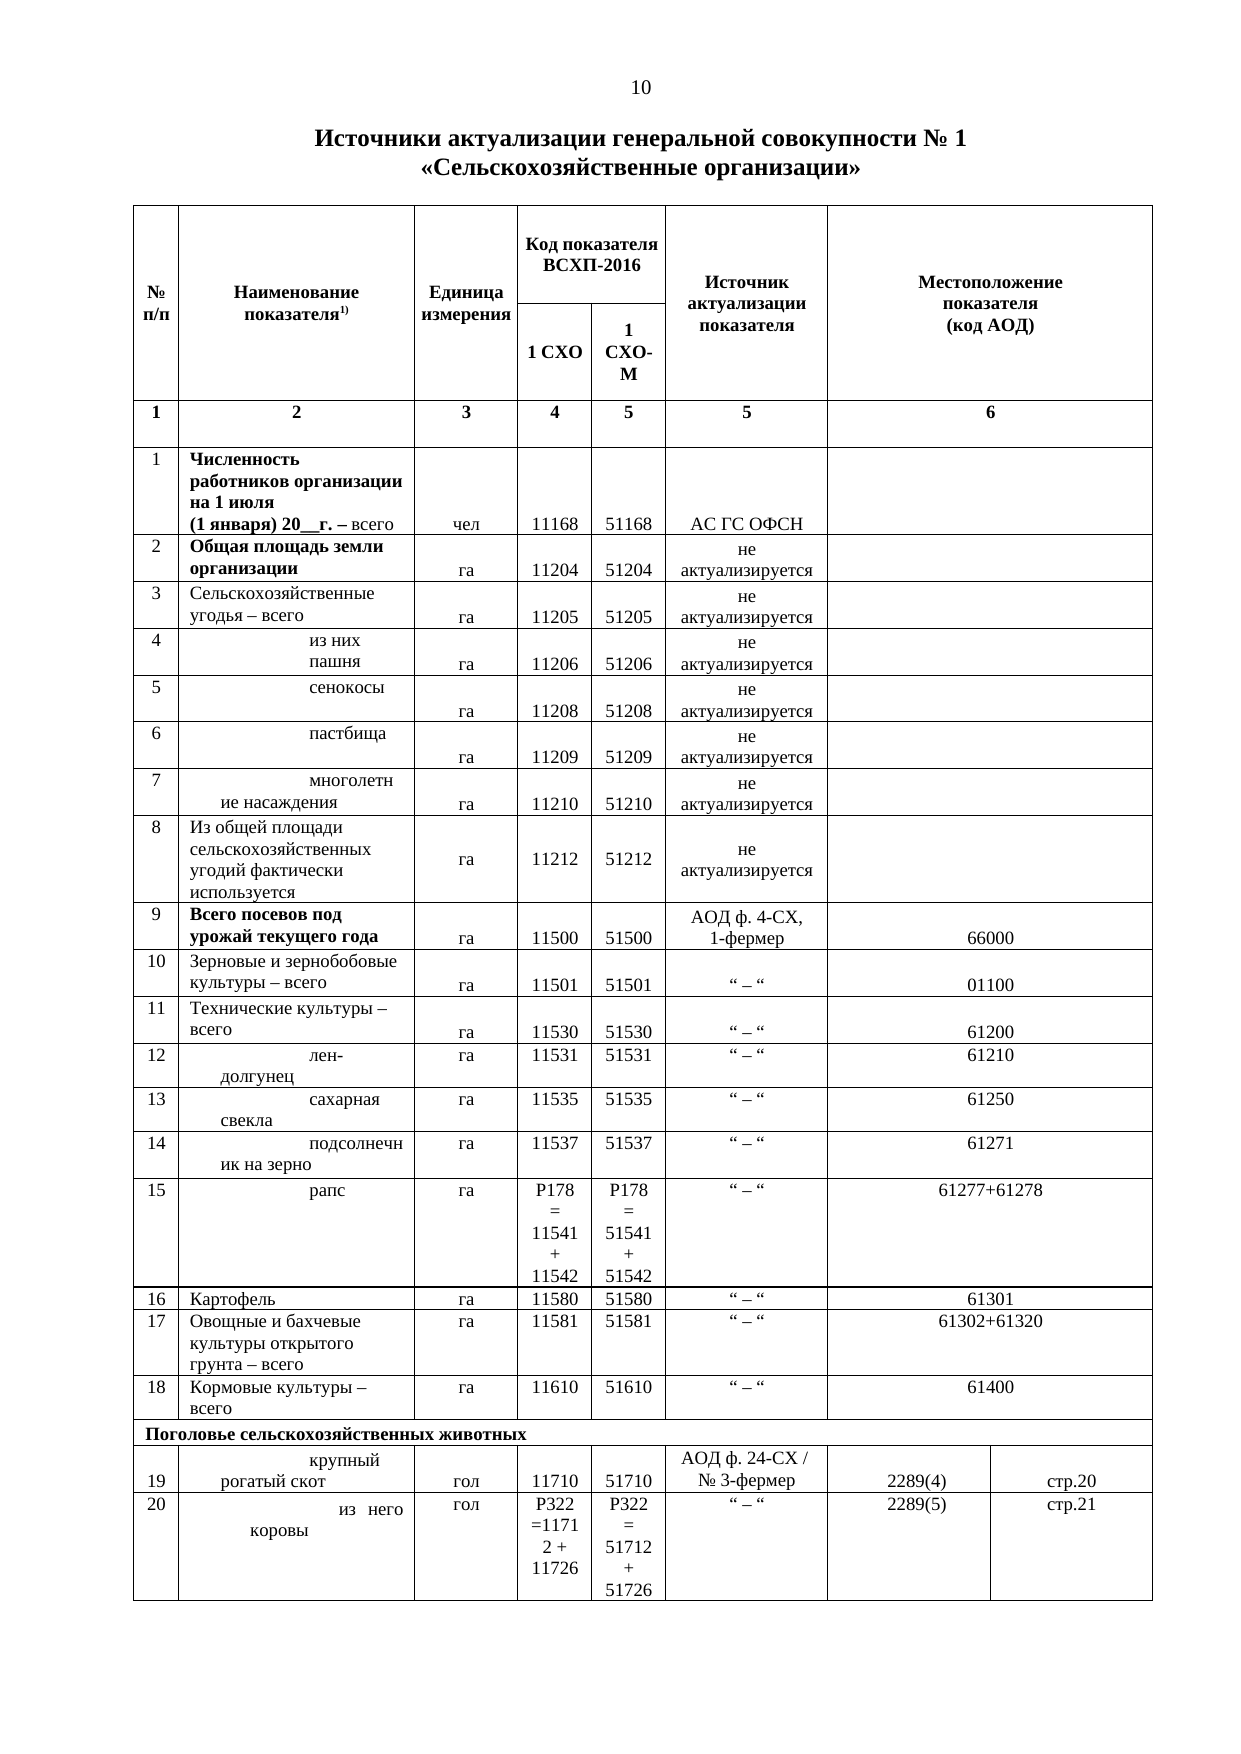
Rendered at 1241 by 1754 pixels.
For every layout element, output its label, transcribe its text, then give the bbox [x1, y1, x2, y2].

table_cell 11501 [518, 950, 591, 996]
table_cell 4 [134, 629, 178, 674]
table_cell Р178 = 51541 + 51542 [592, 1179, 665, 1286]
table_cell “ – “ [666, 1088, 827, 1131]
table_cell 11168 [518, 448, 591, 534]
table_cell 51168 [592, 448, 665, 534]
table_cell подсолнечник на зерно [179, 1132, 414, 1177]
table_cell 11500 [518, 903, 591, 949]
table_cell 17 [134, 1310, 178, 1375]
table_cell [828, 582, 1152, 628]
table_cell га [415, 769, 517, 815]
table_cell 61250 [828, 1088, 1152, 1131]
table_cell “ – “ [666, 1288, 827, 1309]
table_cell 11581 [518, 1310, 591, 1375]
table_cell не актуализируется [666, 816, 827, 902]
table_cell га [415, 676, 517, 721]
table_cell 11537 [518, 1132, 591, 1177]
text Источники актуализации генеральной совокупности № 1 [159, 123, 1122, 152]
table_cell га [415, 1088, 517, 1131]
table_cell 51535 [592, 1088, 665, 1131]
table_header Местоположение показателя (код АОД) [828, 206, 1152, 400]
table_cell га [415, 1044, 517, 1087]
table_cell Картофель [179, 1288, 414, 1309]
table_cell из него коровы [179, 1493, 414, 1600]
table_cell Р178 = 11541 + 11542 [518, 1179, 591, 1286]
table_header Источник актуализации показателя [666, 206, 827, 400]
table_cell 18 [134, 1376, 178, 1419]
table_cell 11580 [518, 1288, 591, 1309]
table_cell многолетние насаждения [179, 769, 414, 815]
table_cell Сельскохозяйственные угодья – всего [179, 582, 414, 628]
table_cell 51206 [592, 629, 665, 674]
table_header № п/п [134, 206, 178, 400]
table_cell 5 [592, 401, 665, 447]
table_cell 11204 [518, 535, 591, 581]
table_cell га [415, 816, 517, 902]
table_cell га [415, 903, 517, 949]
table_cell чел [415, 448, 517, 534]
table_cell не актуализируется [666, 629, 827, 674]
table_cell Общая площадь земли организации [179, 535, 414, 581]
table_cell пастбища [179, 722, 414, 768]
table_cell 1 [134, 401, 178, 447]
table_cell АОД ф. 4-СХ, 1-фермер [666, 903, 827, 949]
table_cell 14 [134, 1132, 178, 1177]
table_cell 66000 [828, 903, 1152, 949]
table_cell Овощные и бахчевые культуры открытого грунта – всего [179, 1310, 414, 1375]
table_cell га [415, 629, 517, 674]
table_cell “ – “ [666, 1132, 827, 1177]
table_cell сахарная свекла [179, 1088, 414, 1131]
table_cell 51212 [592, 816, 665, 902]
table_cell 5 [666, 401, 827, 447]
table_cell 9 [134, 903, 178, 949]
table_cell га [415, 582, 517, 628]
table_cell га [415, 1310, 517, 1375]
table_cell 11531 [518, 1044, 591, 1087]
table_cell 11610 [518, 1376, 591, 1419]
table_cell 51537 [592, 1132, 665, 1177]
table_cell 11208 [518, 676, 591, 721]
table_cell 61301 [828, 1288, 1152, 1309]
table_cell 51501 [592, 950, 665, 996]
table_cell га [415, 1132, 517, 1177]
table_cell Поголовье сельскохозяйственных животных [134, 1420, 1152, 1445]
table_cell 11212 [518, 816, 591, 902]
table_cell “ – “ [666, 997, 827, 1042]
table_cell стр.21 [991, 1493, 1152, 1600]
table_cell 11 [134, 997, 178, 1042]
table_cell 2 [179, 401, 414, 447]
table_cell Кормовые культуры – всего [179, 1376, 414, 1419]
table_cell 15 [134, 1179, 178, 1286]
table_cell Численность работников организации на 1 июля (1 января) 20__г. – всего [179, 448, 414, 534]
table_cell [828, 722, 1152, 768]
table_cell 51209 [592, 722, 665, 768]
table_cell гол [415, 1446, 517, 1492]
table_cell Технические культуры – всего [179, 997, 414, 1042]
table_cell 11205 [518, 582, 591, 628]
table_cell “ – “ [666, 1493, 827, 1600]
table_cell “ – “ [666, 1310, 827, 1375]
table_cell 61277+61278 [828, 1179, 1152, 1286]
table_cell 51500 [592, 903, 665, 949]
table_cell 11710 [518, 1446, 591, 1492]
table_cell Всего посевов под урожай текущего года [179, 903, 414, 949]
table_cell га [415, 1288, 517, 1309]
table_cell 3 [134, 582, 178, 628]
table_cell “ – “ [666, 1376, 827, 1419]
table_cell стр.20 [991, 1446, 1152, 1492]
table_cell 2289(5) [828, 1493, 990, 1600]
table_cell 51581 [592, 1310, 665, 1375]
table_cell га [415, 1179, 517, 1286]
table_cell 6 [134, 722, 178, 768]
table_header Наименование показателя1) [179, 206, 414, 400]
table_cell га [415, 997, 517, 1042]
table_cell крупный рогатый скот [179, 1446, 414, 1492]
table_cell 61302+61320 [828, 1310, 1152, 1375]
table_cell 7 [134, 769, 178, 815]
table_cell 10 [134, 950, 178, 996]
table_cell [828, 535, 1152, 581]
table_cell сенокосы [179, 676, 414, 721]
table_cell га [415, 950, 517, 996]
table_cell [828, 816, 1152, 902]
table_cell [828, 448, 1152, 534]
table_cell га [415, 1376, 517, 1419]
table_cell 20 [134, 1493, 178, 1600]
table_cell 51205 [592, 582, 665, 628]
table_cell 01100 [828, 950, 1152, 996]
table_cell 11206 [518, 629, 591, 674]
table_header Код показателя ВСХП-2016 [518, 206, 665, 302]
table_cell 3 [415, 401, 517, 447]
table_cell 12 [134, 1044, 178, 1087]
table_cell [828, 676, 1152, 721]
table_cell 11535 [518, 1088, 591, 1131]
table_cell 61400 [828, 1376, 1152, 1419]
table_cell [828, 629, 1152, 674]
table_cell “ – “ [666, 1179, 827, 1286]
table_cell 61271 [828, 1132, 1152, 1177]
table_cell гол [415, 1493, 517, 1600]
table_cell не актуализируется [666, 535, 827, 581]
table_cell не актуализируется [666, 582, 827, 628]
table_cell 1 СХО-М [592, 304, 665, 400]
table_cell 13 [134, 1088, 178, 1131]
table_cell 51610 [592, 1376, 665, 1419]
table_cell 51580 [592, 1288, 665, 1309]
table_cell 51531 [592, 1044, 665, 1087]
table_cell 61200 [828, 997, 1152, 1042]
table_cell не актуализируется [666, 769, 827, 815]
table_cell 51204 [592, 535, 665, 581]
table_cell 11530 [518, 997, 591, 1042]
table_cell 1 СХО [518, 304, 591, 400]
table_cell АС ГС ОФСН [666, 448, 827, 534]
table_cell Из общей площади сельскохозяйственных угодий фактически используется [179, 816, 414, 902]
table_cell из них пашня [179, 629, 414, 674]
table_cell 2289(4) [828, 1446, 990, 1492]
table_header Единица измерения [415, 206, 517, 400]
table_cell 51710 [592, 1446, 665, 1492]
table_cell 61210 [828, 1044, 1152, 1087]
table_cell 19 [134, 1446, 178, 1492]
table_cell не актуализируется [666, 722, 827, 768]
table_cell 6 [828, 401, 1152, 447]
table_cell 1 [134, 448, 178, 534]
table_cell “ – “ [666, 1044, 827, 1087]
table_cell 16 [134, 1288, 178, 1309]
table_cell 11210 [518, 769, 591, 815]
table_cell 4 [518, 401, 591, 447]
table_cell 51530 [592, 997, 665, 1042]
table_cell 8 [134, 816, 178, 902]
table_cell га [415, 722, 517, 768]
table_cell 5 [134, 676, 178, 721]
table_cell Р322 = 51712 + 51726 [592, 1493, 665, 1600]
table_cell 2 [134, 535, 178, 581]
table_cell АОД ф. 24-СХ / № 3-фермер [666, 1446, 827, 1492]
table_cell лен-долгунец [179, 1044, 414, 1087]
table_cell [828, 769, 1152, 815]
table_cell 51210 [592, 769, 665, 815]
table_cell Р322 =11712 + 11726 [518, 1493, 591, 1600]
table_cell не актуализируется [666, 676, 827, 721]
table_cell 51208 [592, 676, 665, 721]
table_cell Зерновые и зернобобовые культуры – всего [179, 950, 414, 996]
table_cell “ – “ [666, 950, 827, 996]
table_cell рапс [179, 1179, 414, 1286]
text «Сельскохозяйственные организации» [159, 152, 1122, 181]
table_cell 11209 [518, 722, 591, 768]
table_cell га [415, 535, 517, 581]
